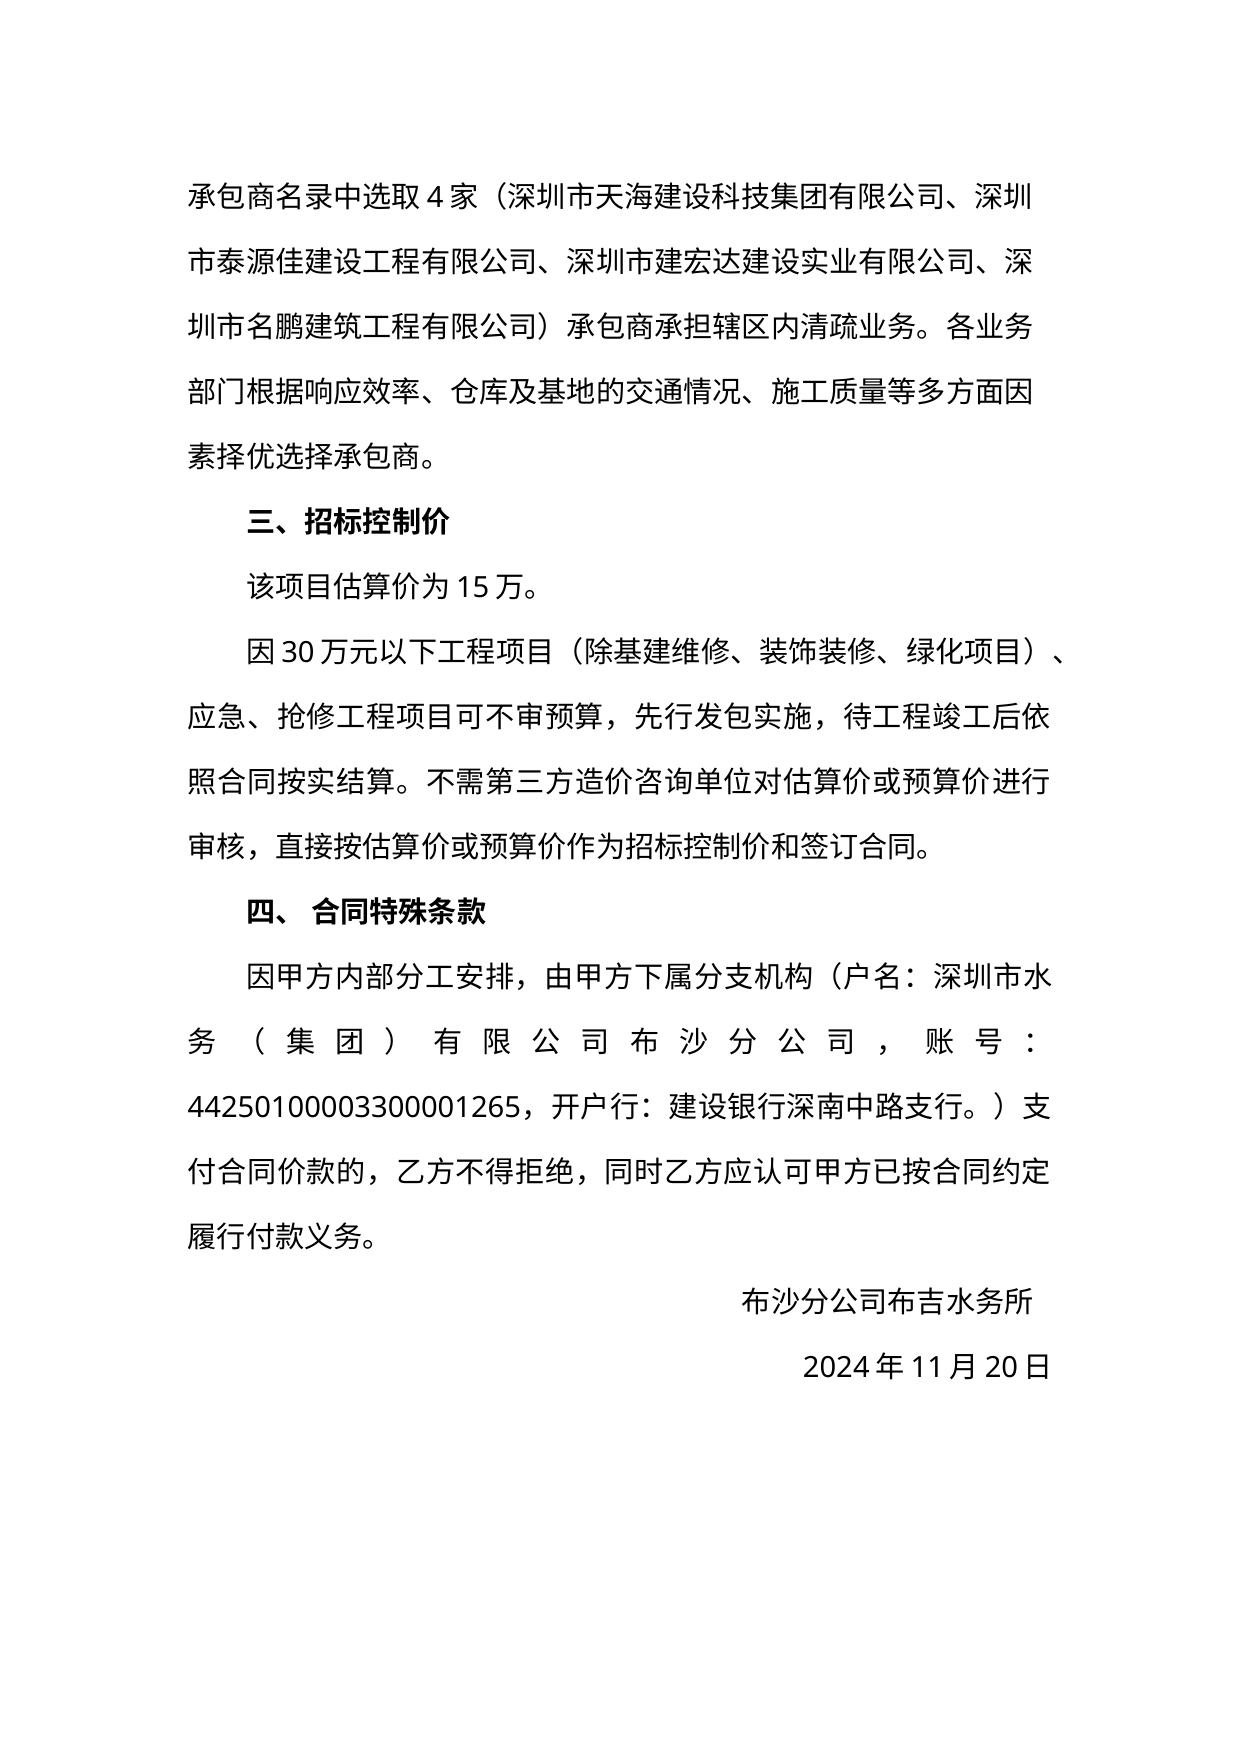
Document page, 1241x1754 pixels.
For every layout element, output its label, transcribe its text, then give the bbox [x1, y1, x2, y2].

list 三、招标控制价 [187, 487, 1053, 552]
text 四、 合同特殊条款 [187, 877, 1053, 942]
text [187, 162, 1053, 487]
text 布沙分公司布吉水务所 [187, 1267, 1053, 1332]
text 因30万元以下工程项目（除基建维修、装饰装修、绿化项目）、应急、抢修工程项目可不审预算，先行发包实施，待工程竣工后依照合同按实结算。不需第三方造价咨询单位对估算价或预算价进行审核，直接按估算价或预算价作为招标控制价和签订合同。 [187, 617, 1053, 877]
text 2024年11月20日 [187, 1332, 1053, 1397]
text 因甲方内部分工安排，由甲方下属分支机构（户名：深圳市水务（集团）有限公司布沙分公司，账号：44250100003300001265，开户行：建设银行深南中路支行。）支付合同价款的，乙方不得拒绝，同时乙方应认可甲方已按合同约定履行付款义务。 [187, 942, 1053, 1267]
text 该项目估算价为15万。 [187, 552, 1053, 617]
